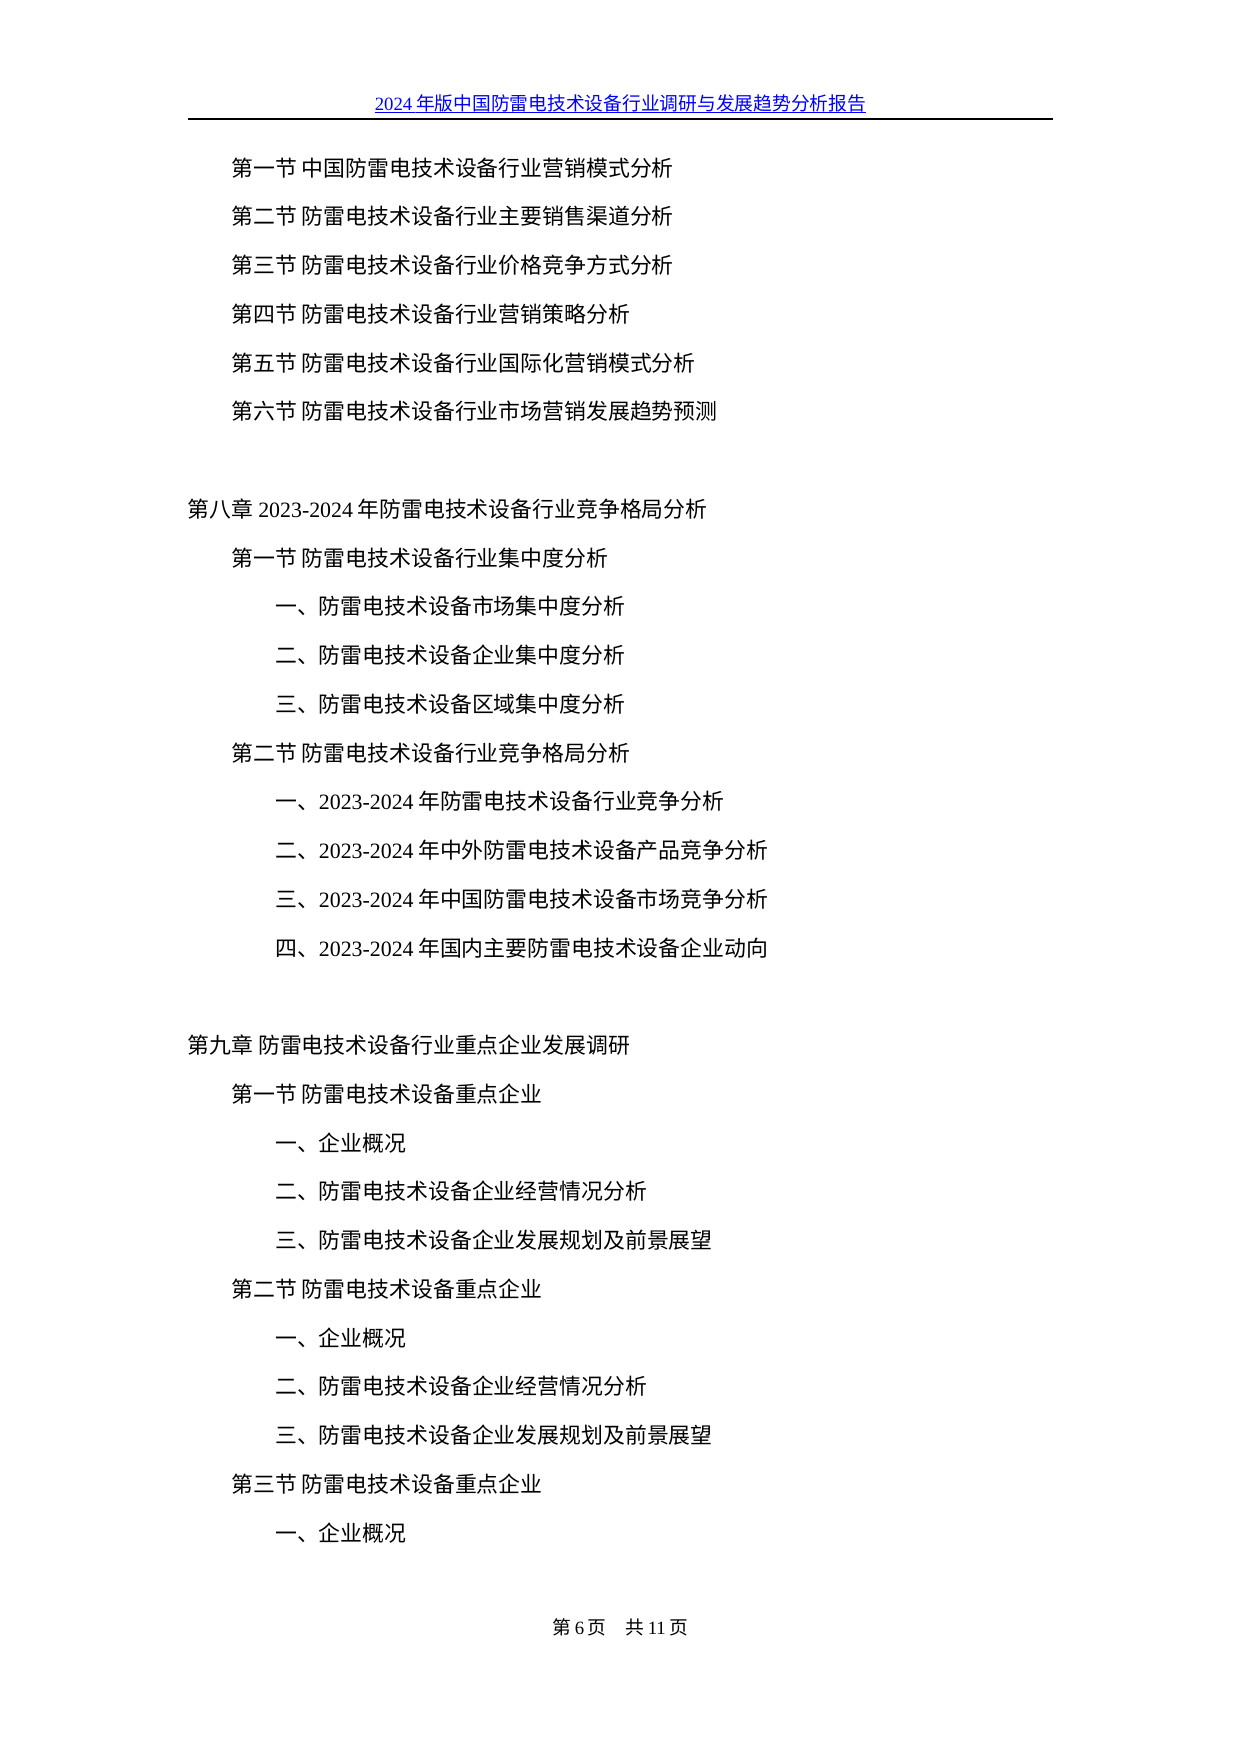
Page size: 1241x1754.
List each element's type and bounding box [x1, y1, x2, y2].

text [187, 150, 1053, 1548]
